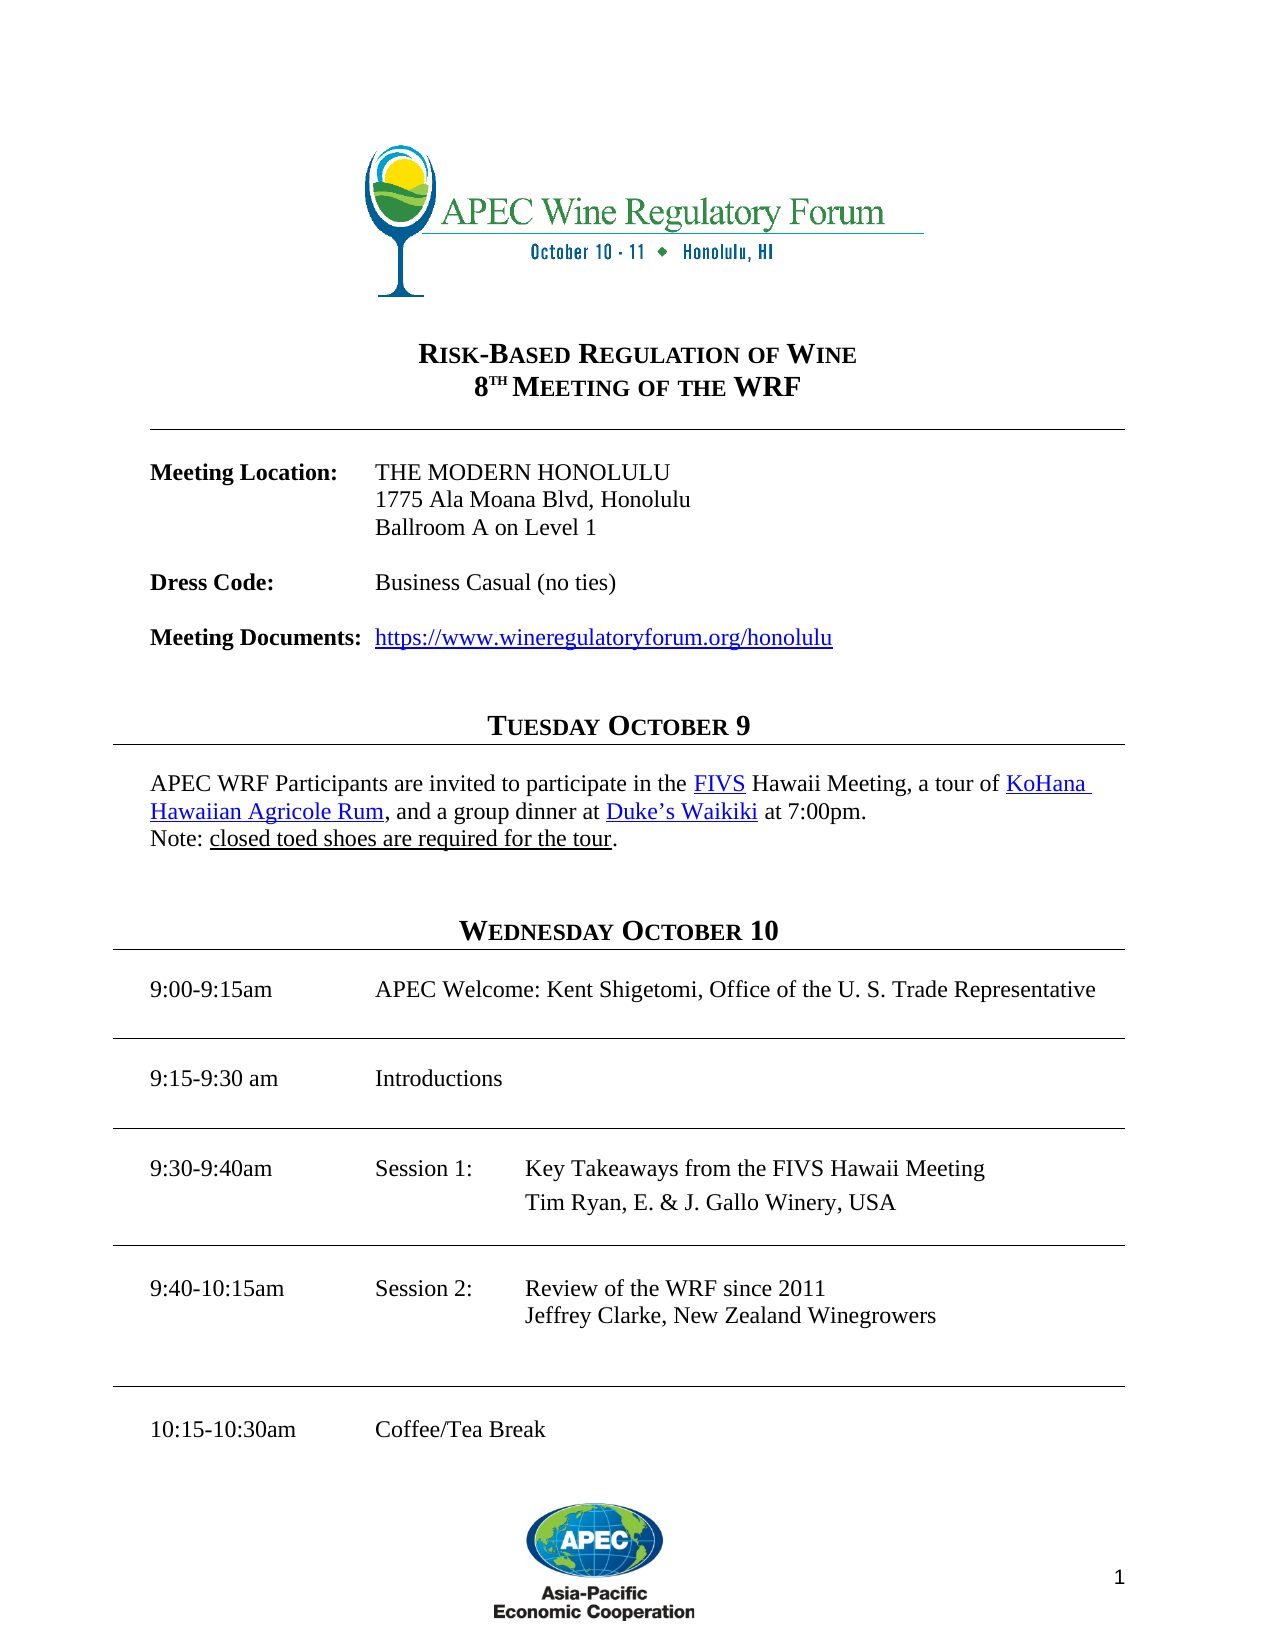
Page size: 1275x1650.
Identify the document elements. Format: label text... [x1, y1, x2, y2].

text Dress Code: Business Casual (no ties) [150, 568, 1125, 596]
text 1775 Ala Moana Blvd, Honolulu [300, 485, 1125, 513]
subtitle Risk-Based Regulation of Wine [150, 336, 1125, 369]
subtitle 9:15-9:30 am Introductions [150, 1064, 1125, 1092]
text 9:40-10:15am Session 2: Review of the WRF since 2011 [150, 1274, 1125, 1301]
text 10:15-10:30am Coffee/Tea Break [150, 1415, 1125, 1443]
text Jeffrey Clarke, New Zealand Winegrowers [450, 1301, 1125, 1357]
text APEC WRF Participants are invited to participate in the FIVS Hawaii Meeting, a tour of KoHana Hawaiian Agricole Rum, and a group dinner at Duke’s Waikiki at 7:00pm. [150, 769, 1125, 824]
text Note: closed toed shoes are required for the tour. [150, 824, 1125, 852]
picture [494, 1503, 695, 1621]
subtitle 9:30-9:40am Session 1: Key Takeaways from the FIVS Hawaii Meeting [150, 1154, 1125, 1182]
text Meeting Documents: https://www.wineregulatoryforum.org/honolulu [150, 623, 1125, 651]
picture [346, 135, 929, 312]
subtitle 8th Meeting of the WRF [150, 369, 1125, 403]
text Tim Ryan, E. & J. Gallo Winery, USA [150, 1188, 1125, 1216]
text Meeting Location: THE MODERN HONOLULU [150, 458, 1125, 485]
subtitle 9:00-9:15am APEC Welcome: Kent Shigetomi, Office of the U. S. Trade Representative [150, 975, 1125, 1002]
subtitle Tuesday October 9 [112, 708, 1125, 745]
subtitle Wednesday October 10 [112, 913, 1125, 950]
text Ballroom A on Level 1 [300, 513, 1125, 541]
